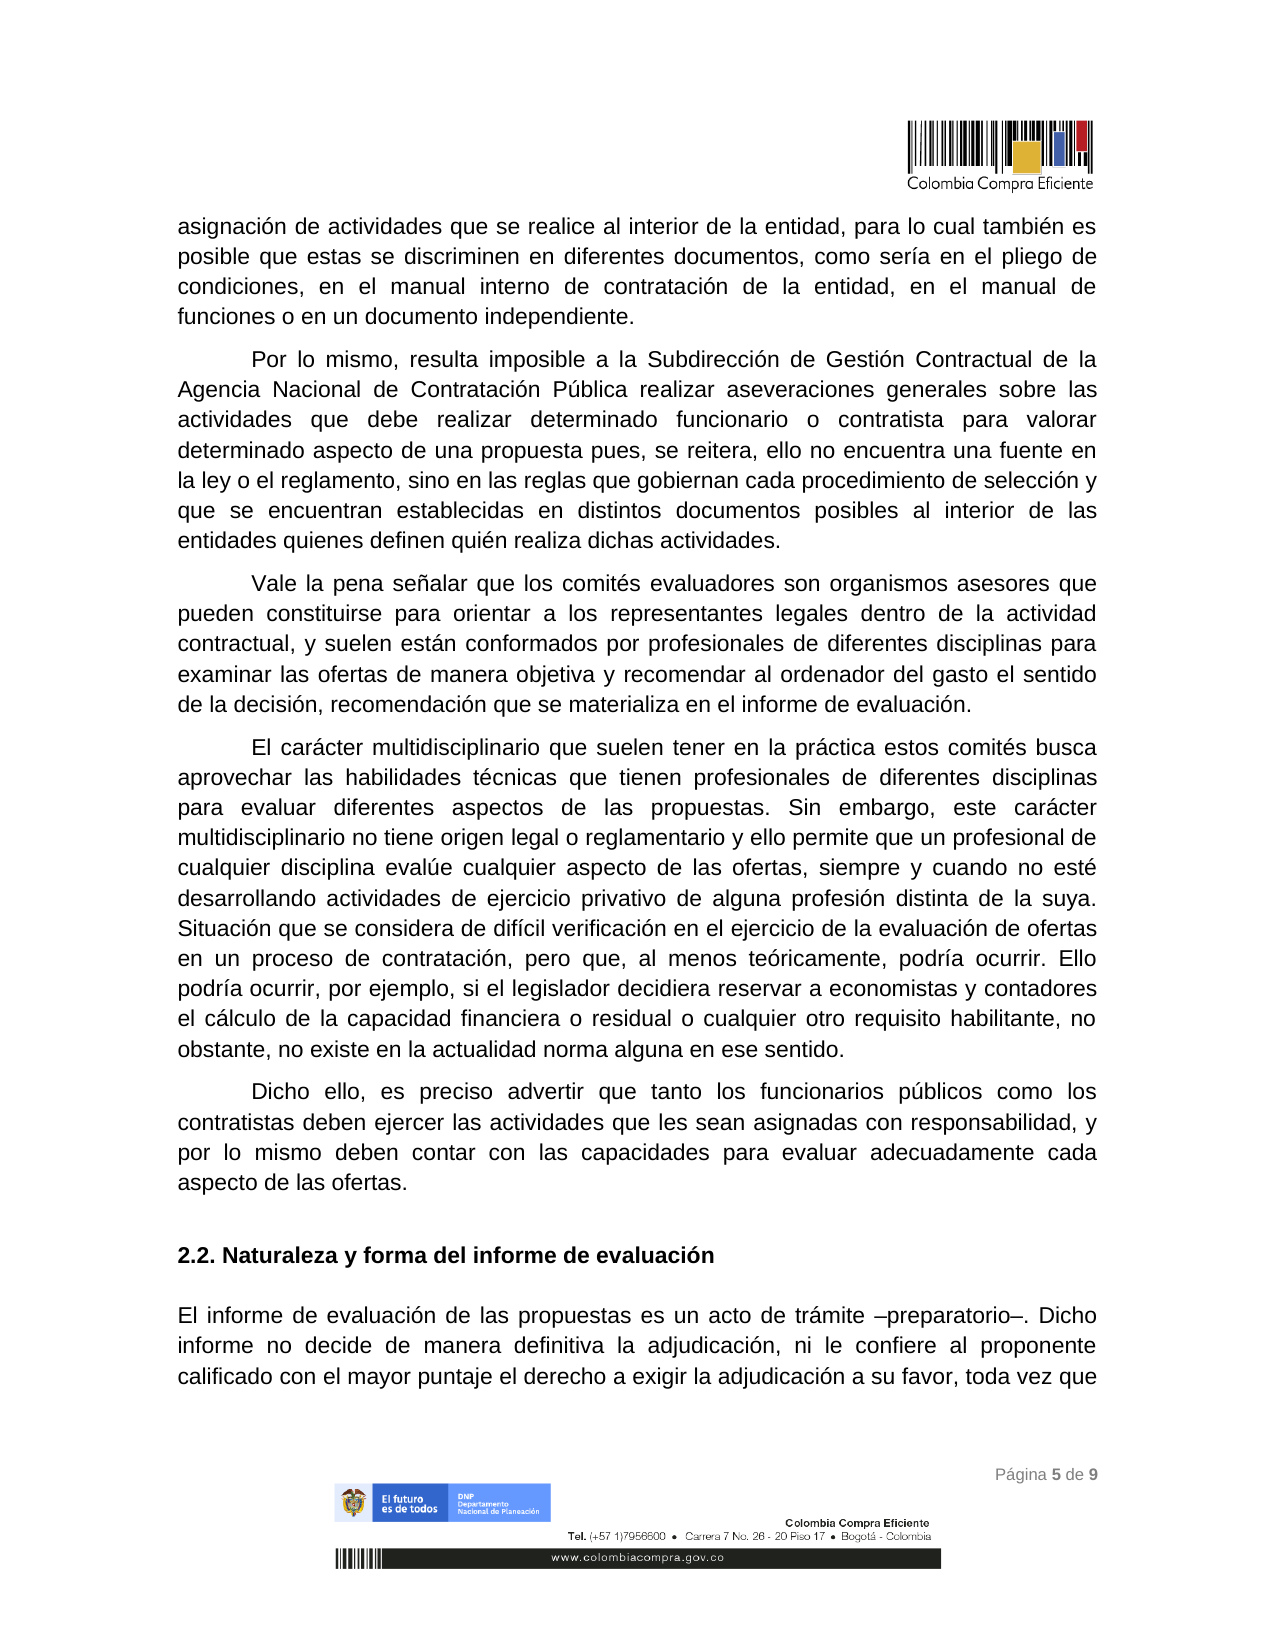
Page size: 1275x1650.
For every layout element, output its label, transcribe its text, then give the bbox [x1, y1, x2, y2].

picture [899, 114, 1099, 196]
text Por lo mismo, resulta imposible a la Subdirección de Gestión Contractual de la Agencia Nacional de Contratación Pública realizar aseveraciones generales sobre las actividades que debe realizar determinado funcionario o contratista para valorar determinado aspecto de una propuesta pues, se reitera, ello no encuentra una fuente en la ley o el reglamento, sino en las reglas que gobiernan cada procedimiento de selección y que se encuentran establecidas en distintos documentos posibles al interior de las entidades quienes definen quién realiza dichas actividades. [177, 346, 1098, 553]
text Vale la pena señalar que los comités evaluadores son organismos asesores que pueden constituirse para orientar a los representantes legales dentro de la actividad contractual, y suelen están conformados por profesionales de diferentes disciplinas para examinar las ofertas de manera objetiva y recomendar al ordenador del gasto el sentido de la decisión, recomendación que se materializa en el informe de evaluación. [177, 570, 1098, 717]
text Dicho ello, es preciso advertir que tanto los funcionarios públicos como los contratistas deben ejercer las actividades que les sean asignadas con responsabilidad, y por lo mismo deben contar con las capacidades para evaluar adecuadamente cada aspecto de las ofertas. [177, 1078, 1098, 1195]
text El carácter multidisciplinario que suelen tener en la práctica estos comités busca aprovechar las habilidades técnicas que tienen profesionales de diferentes disciplinas para evaluar diferentes aspectos de las propuestas. Sin embargo, este carácter multidisciplinario no tiene origen legal o reglamentario y ello permite que un profesional de cualquier disciplina evalúe cualquier aspecto de las ofertas, siempre y cuando no esté desarrollando actividades de ejercicio privativo de alguna profesión distinta de la suya. Situación que se considera de difícil verificación en el ejercicio de la evaluación de ofertas en un proceso de contratación, pero que, al menos teóricamente, podría ocurrir. Ello podría ocurrir, por ejemplo, si el legislador decidiera reservar a economistas y contadores el cálculo de la capacidad financiera o residual o cualquier otro requisito habilitante, no obstante, no existe en la actualidad norma alguna en ese sentido. [177, 733, 1098, 1062]
text 2.2. Naturaleza y forma del informe de evaluación [177, 1242, 1098, 1268]
picture [334, 1483, 942, 1569]
